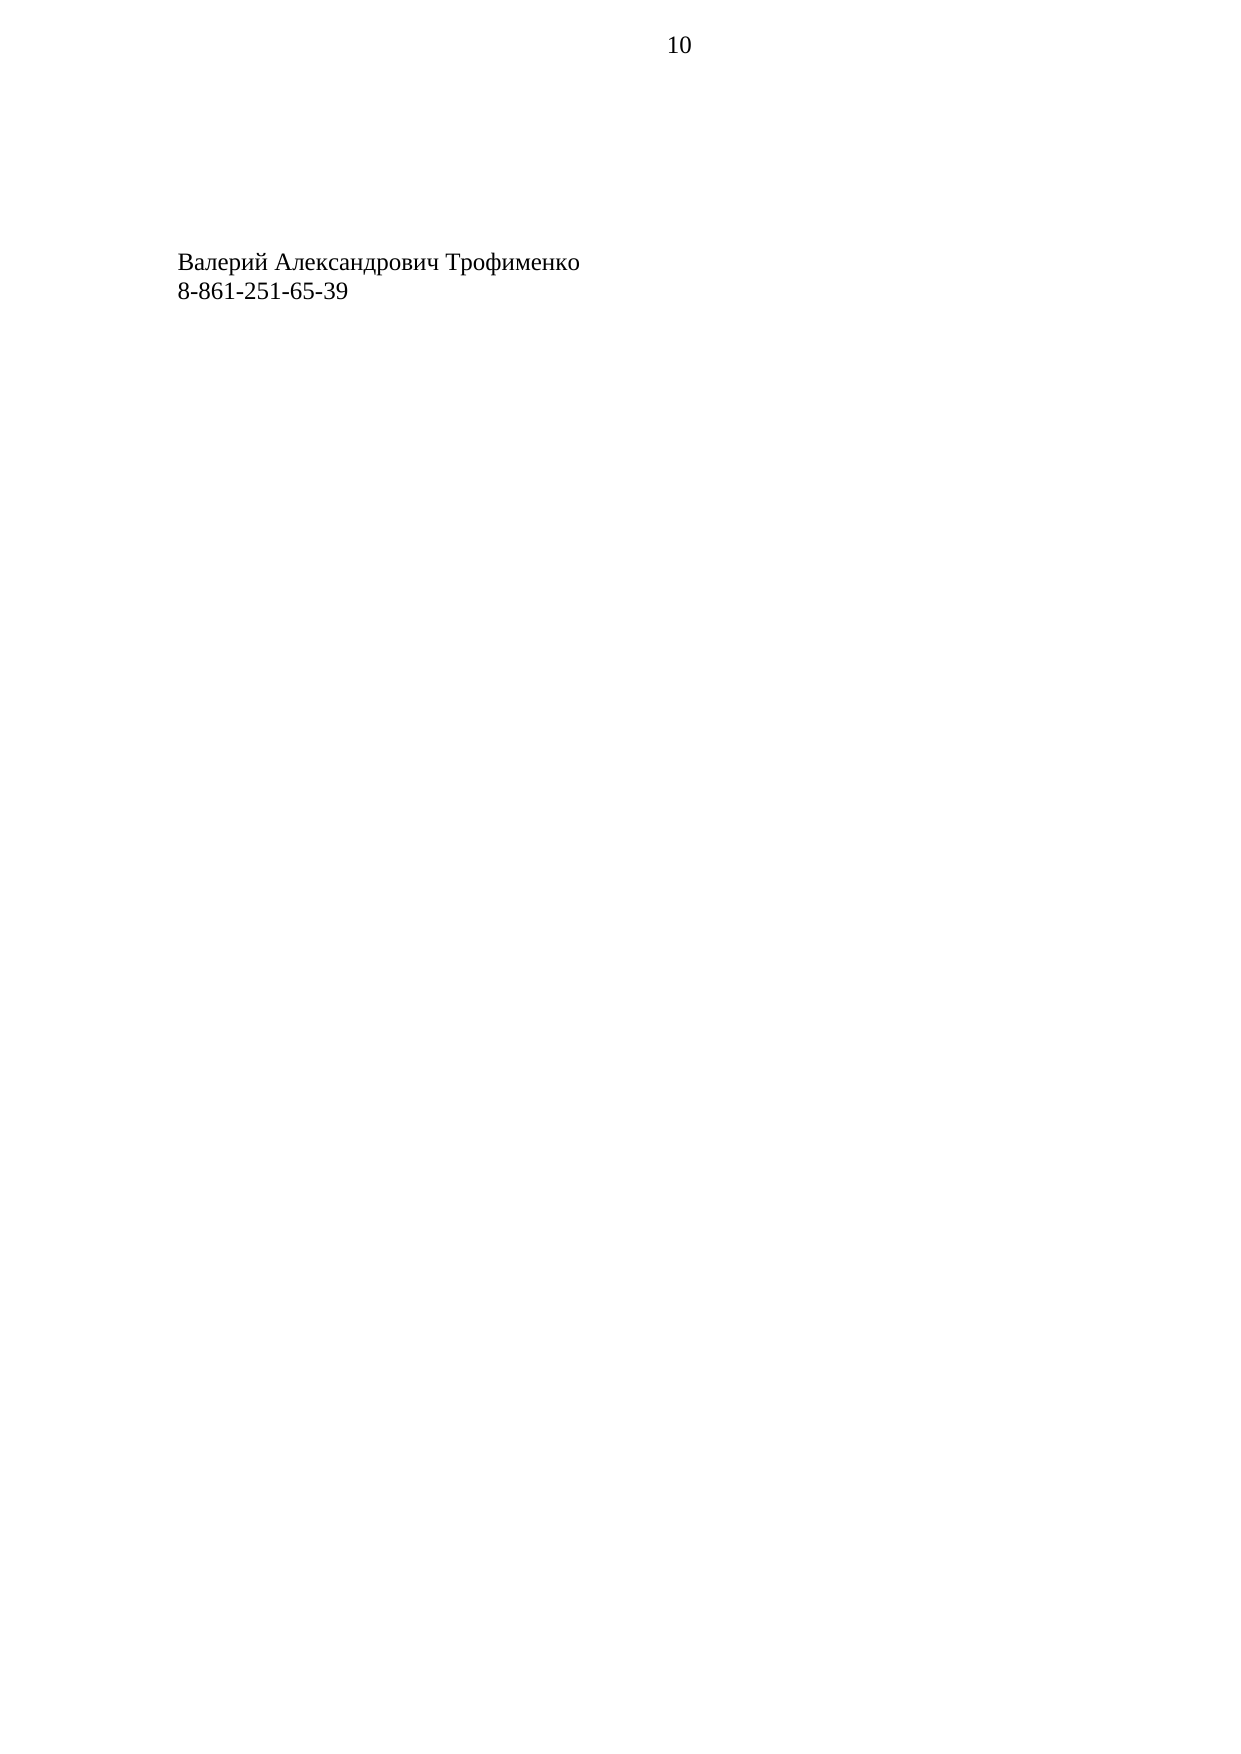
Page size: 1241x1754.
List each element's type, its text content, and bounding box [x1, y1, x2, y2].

text Валерий Александрович Трофименко [177, 247, 1181, 276]
text 8-861-251-65-39 [177, 276, 1181, 305]
